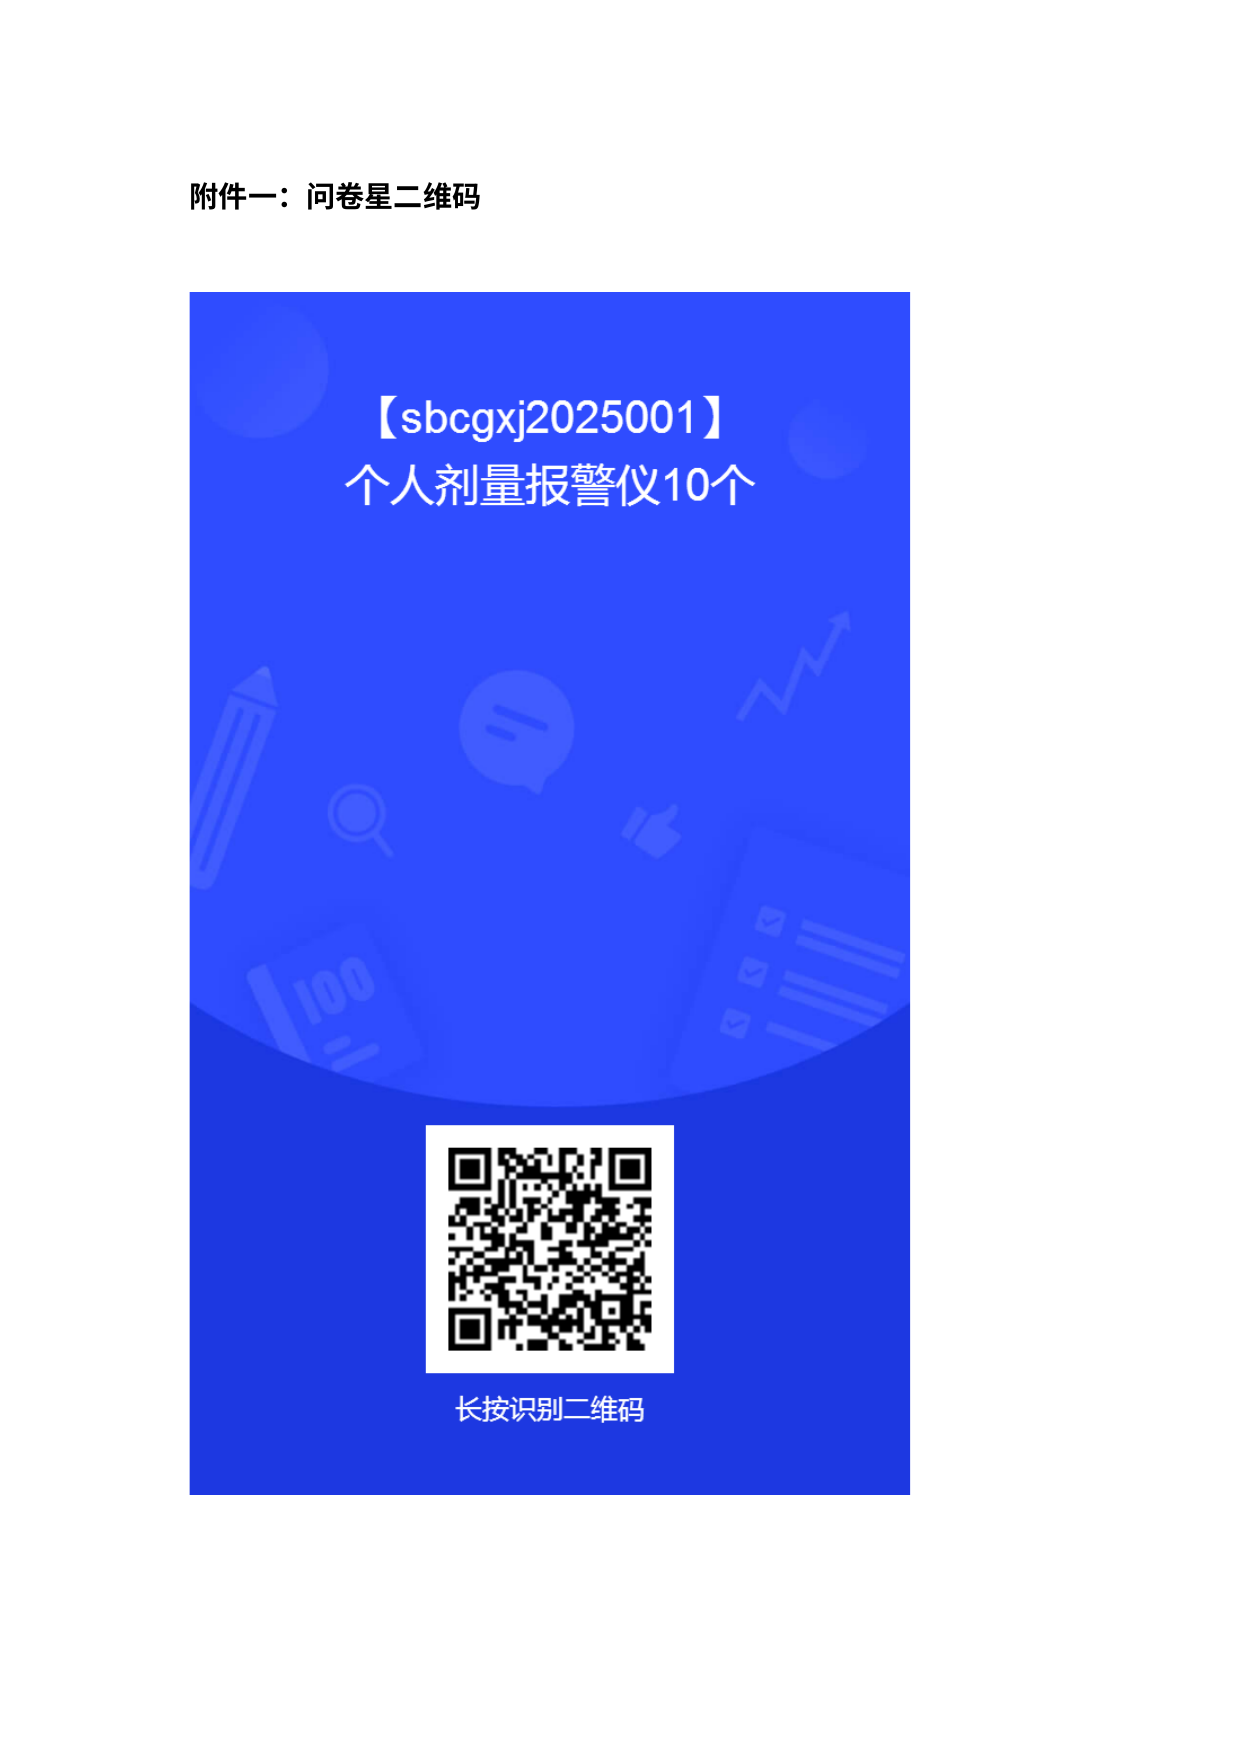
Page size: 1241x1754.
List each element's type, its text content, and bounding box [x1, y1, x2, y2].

picture [189, 292, 911, 1495]
text 附件一：问卷星二维码 [189, 162, 1087, 227]
